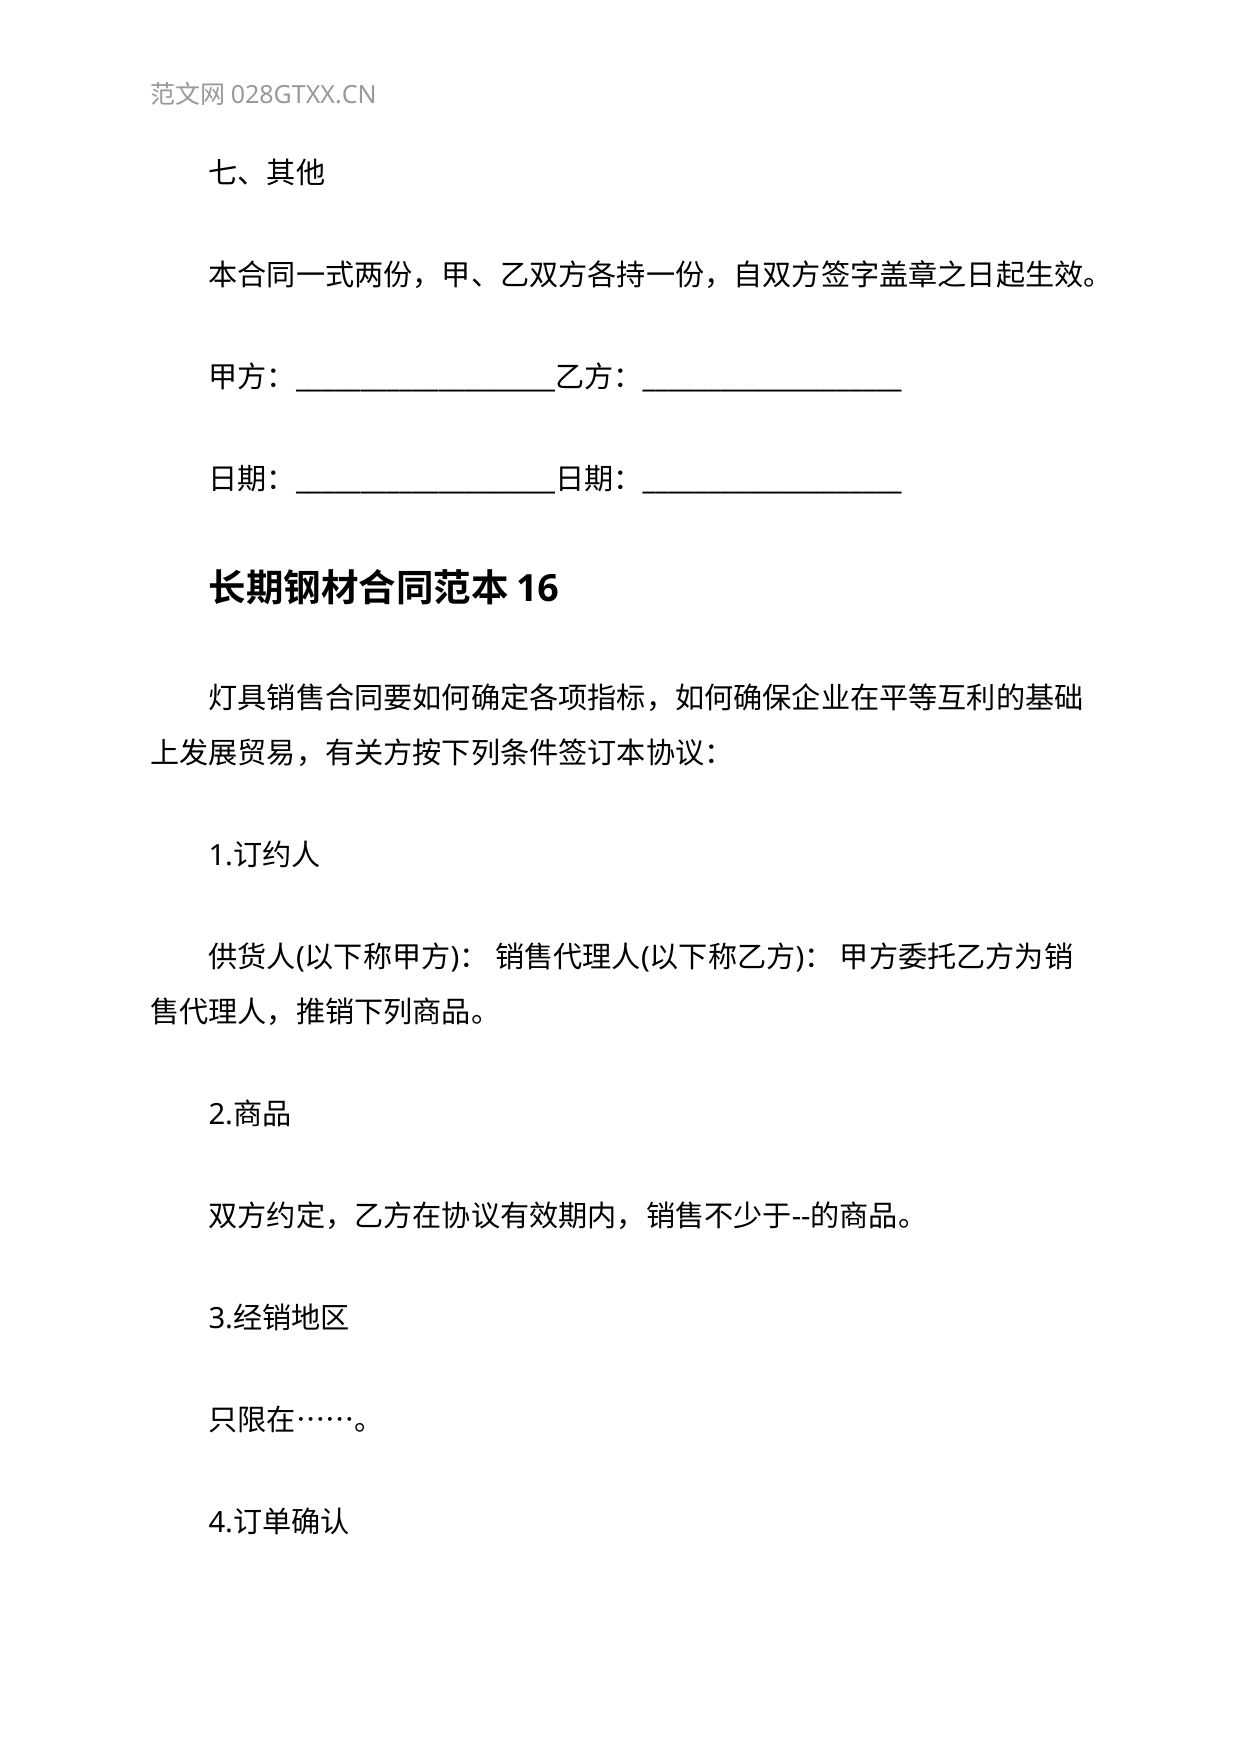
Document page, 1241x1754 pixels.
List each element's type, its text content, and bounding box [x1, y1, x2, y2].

text 1.订约人 [150, 832, 1090, 874]
text 灯具销售合同要如何确定各项指标，如何确保企业在平等互利的基础上发展贸易，有关方按下列条件签订本协议： [150, 675, 1090, 772]
text 甲方：____________________乙方：____________________ [150, 353, 1090, 396]
text 日期：____________________日期：____________________ [150, 456, 1090, 498]
text 长期钢材合同范本16 [150, 557, 1090, 612]
text 本合同一式两份，甲、乙双方各持一份，自双方签字盖章之日起生效。 [150, 252, 1090, 294]
text 4.订单确认 [150, 1498, 1090, 1541]
text 只限在……。 [150, 1396, 1090, 1439]
text 七、其他 [150, 150, 1090, 192]
text 3.经销地区 [150, 1294, 1090, 1337]
text 双方约定，乙方在协议有效期内，销售不少于--的商品。 [150, 1192, 1090, 1235]
text 供货人(以下称甲方)： 销售代理人(以下称乙方)： 甲方委托乙方为销售代理人，推销下列商品。 [150, 934, 1090, 1031]
text 2.商品 [150, 1091, 1090, 1133]
